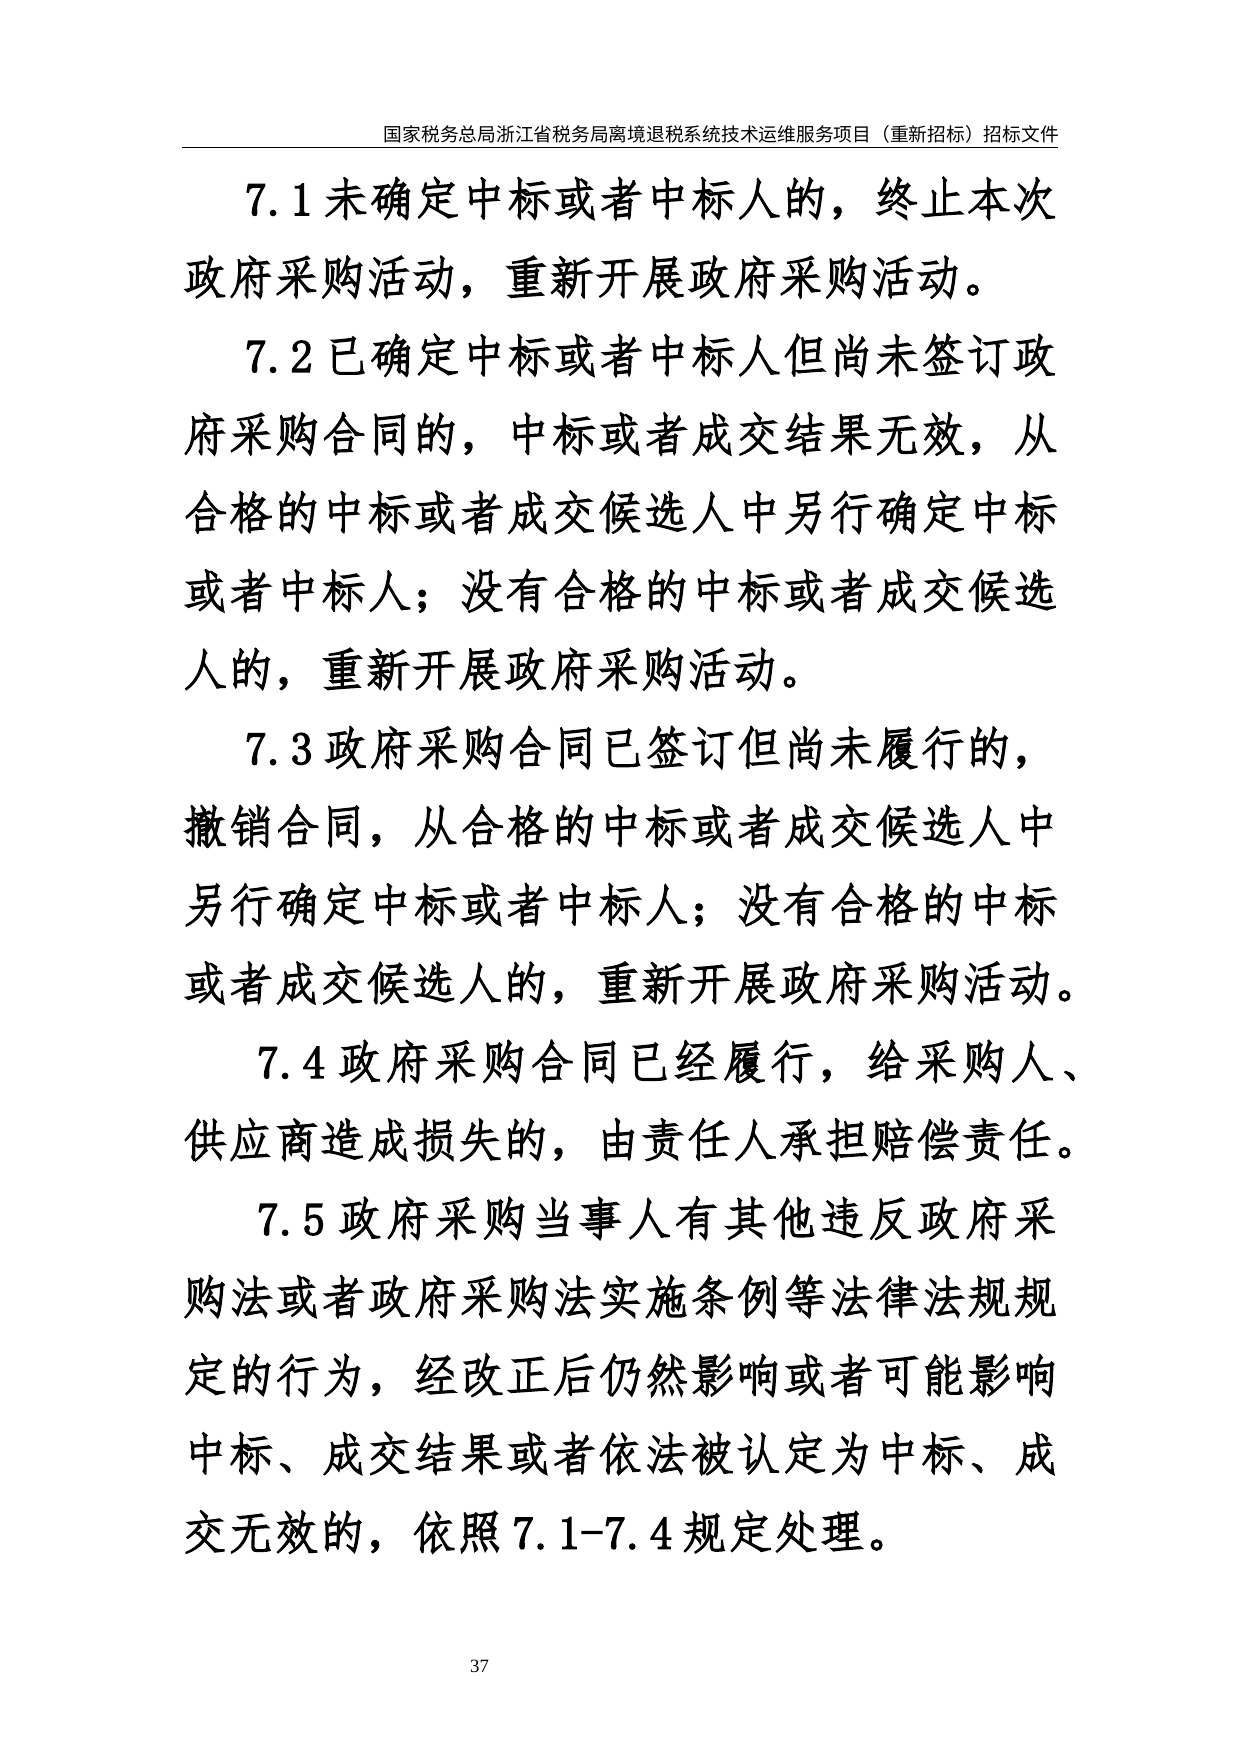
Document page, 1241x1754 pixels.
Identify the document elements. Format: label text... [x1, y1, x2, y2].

text 7.4政府采购合同已经履行，给采购人、供应商造成损失的，由责任人承担赔偿责任。 [182, 1032, 1058, 1163]
text 7.1未确定中标或者中标人的，终止本次政府采购活动，重新开展政府采购活动。 [182, 169, 1058, 300]
text 7.2已确定中标或者中标人但尚未签订政府采购合同的，中标或者成交结果无效，从合格的中标或者成交候选人中另行确定中标或者中标人；没有合格的中标或者成交候选人的，重新开展政府采购活动。 [182, 326, 1058, 692]
text 7.5政府采购当事人有其他违反政府采购法或者政府采购法实施条例等法律法规规定的行为，经改正后仍然影响或者可能影响中标、成交结果或者依法被认定为中标、成交无效的，依照7.1-7.4规定处理。 [182, 1189, 1058, 1555]
text 7.3政府采购合同已签订但尚未履行的，撤销合同，从合格的中标或者成交候选人中另行确定中标或者中标人；没有合格的中标或者成交候选人的，重新开展政府采购活动。 [182, 718, 1058, 1006]
